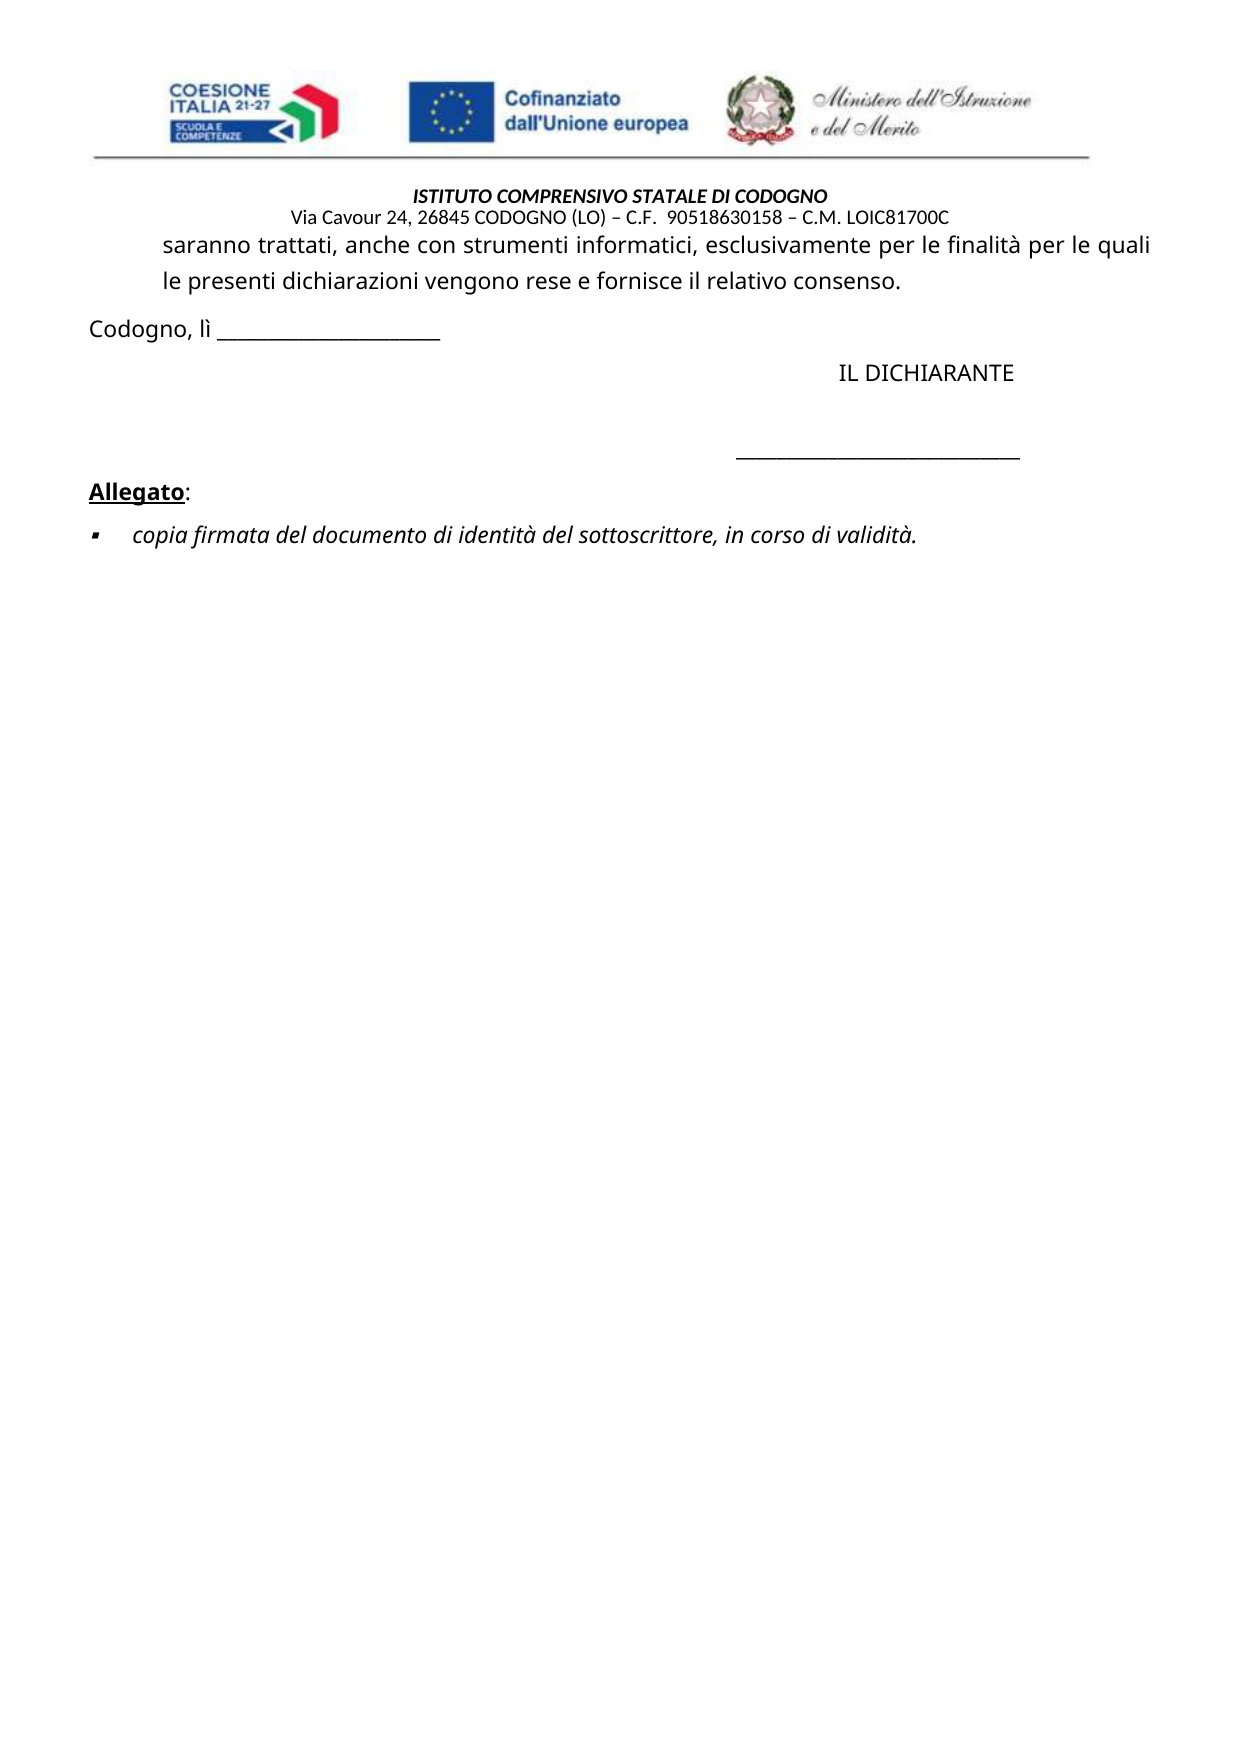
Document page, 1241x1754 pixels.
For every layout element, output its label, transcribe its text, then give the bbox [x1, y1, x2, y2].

text IL DICHIARANTE [89, 357, 1152, 419]
list copia firmata del documento di identità del sottoscrittore, in corso di validità. [89, 519, 1152, 551]
text Allegato: [89, 476, 1152, 507]
text Codogno, lì ______________________ [89, 313, 1152, 344]
picture [88, 70, 1092, 166]
text ____________________________ [605, 432, 1152, 463]
